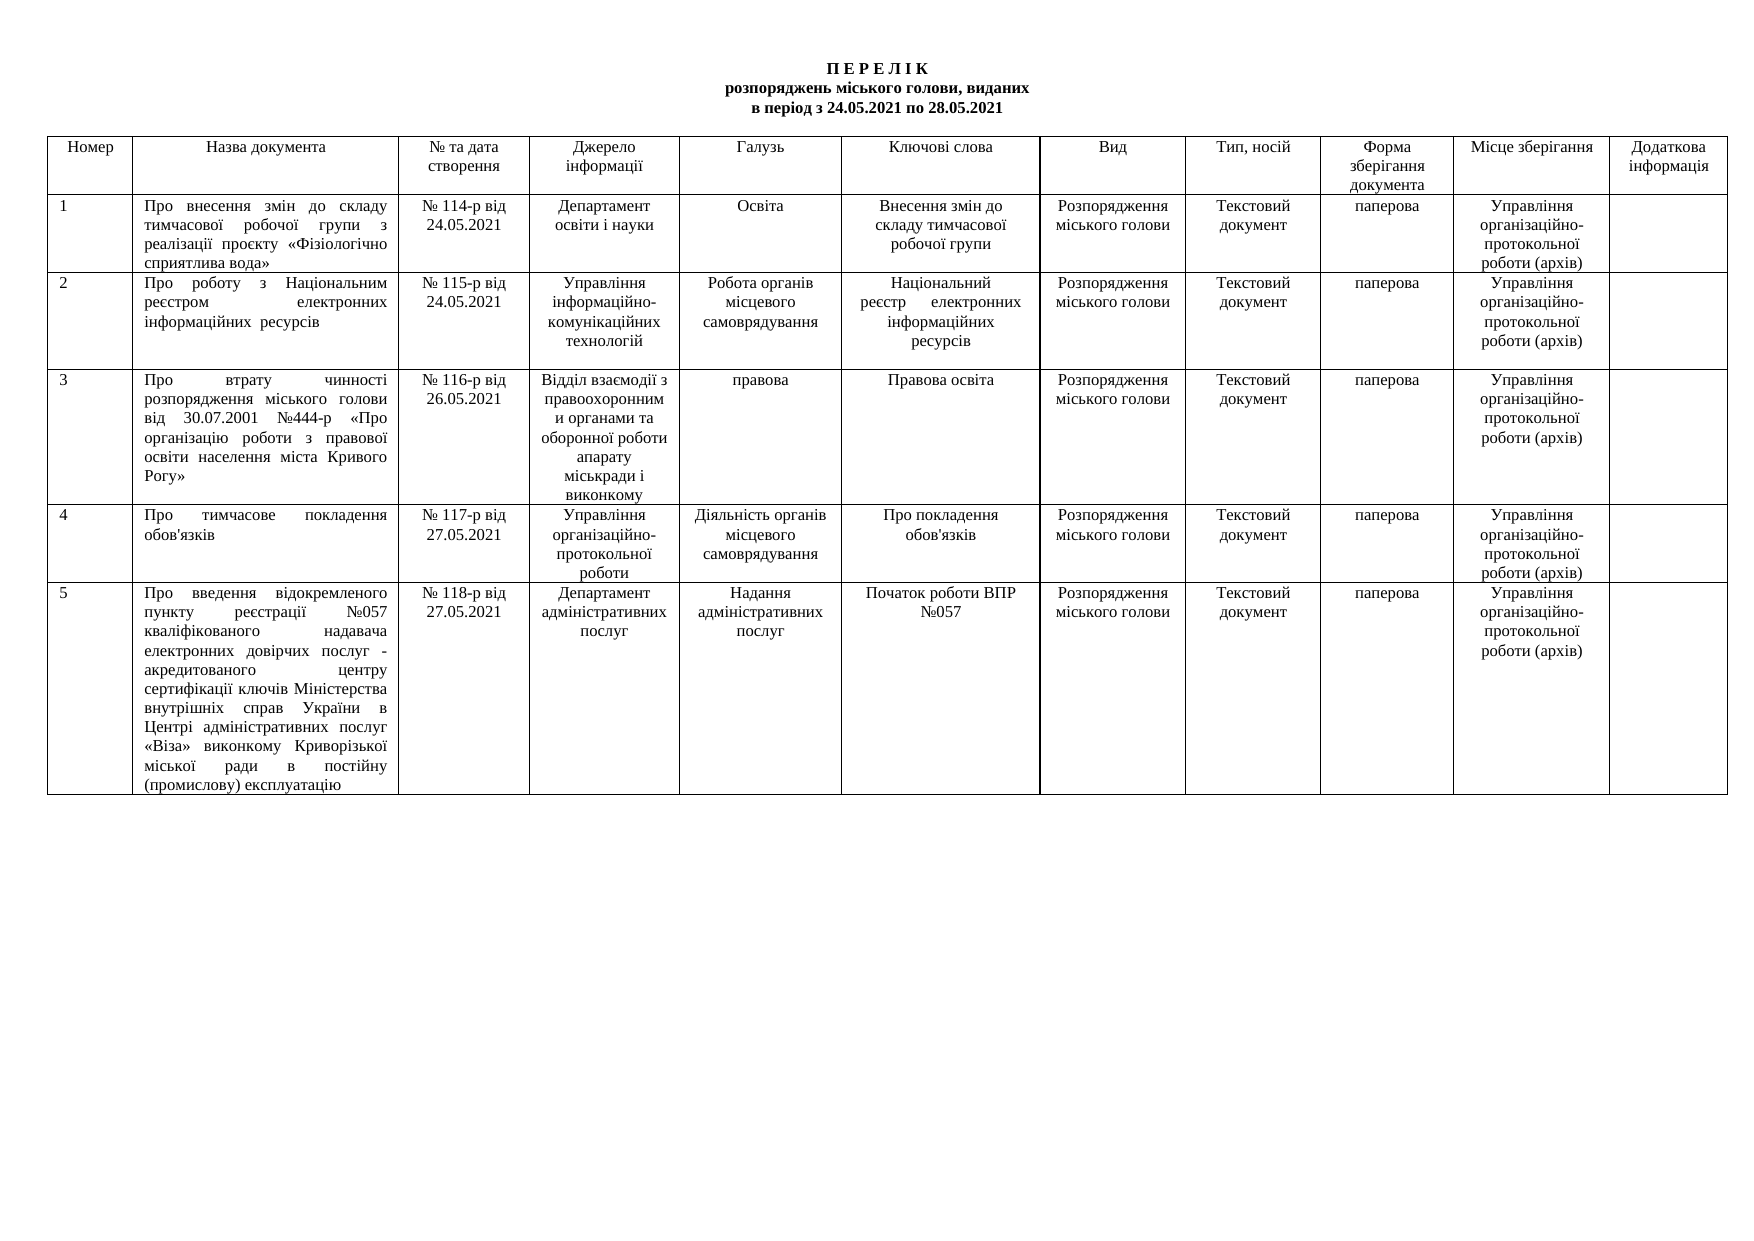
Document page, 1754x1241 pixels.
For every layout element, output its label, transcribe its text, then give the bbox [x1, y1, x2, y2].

table_cell 4 [48, 505, 132, 582]
table_cell 2 [48, 273, 132, 369]
table_cell Управління організаційно-протокольної роботи (архів) [1454, 195, 1609, 272]
table_cell Розпорядження міського голови [1041, 195, 1185, 272]
table_cell Управління інформаційно-комунікаційних технологій [530, 273, 679, 369]
table_cell 3 [48, 370, 132, 504]
table_cell № 118-р від 27.05.2021 [399, 583, 529, 794]
table_cell № 117-р від 27.05.2021 [399, 505, 529, 582]
table_cell Департамент адміністративних послуг [530, 583, 679, 794]
table_header Номер [48, 137, 132, 194]
table_cell Діяльність органів місцевого самоврядування [680, 505, 841, 582]
table_cell Розпорядження міського голови [1041, 273, 1185, 369]
table_cell [1610, 505, 1727, 582]
table_cell [1610, 583, 1727, 794]
table_header Вид [1041, 137, 1185, 194]
table_cell Внесення змін до складу тимчасової робочої групи [842, 195, 1039, 272]
table_cell паперова [1321, 370, 1453, 504]
table_cell правова [680, 370, 841, 504]
table_cell Національний реєстр електронних інформаційних ресурсів [842, 273, 1039, 369]
table_cell Розпорядження міського голови [1041, 505, 1185, 582]
table_cell Робота органів місцевого самоврядування [680, 273, 841, 369]
table_cell Про тимчасове покладення обов'язків [133, 505, 398, 582]
table_cell Відділ взаємодії з правоохоронними органами та оборонної роботи апарату міськради і виконкому [530, 370, 679, 504]
table_cell Департамент освіти і науки [530, 195, 679, 272]
table_cell 1 [48, 195, 132, 272]
table_cell Про внесення змін до складу тимчасової робочої групи з реалізації проєкту «Фізіологічно сприятлива вода» [133, 195, 398, 272]
table_cell № 114-р від 24.05.2021 [399, 195, 529, 272]
table_cell № 116-р від 26.05.2021 [399, 370, 529, 504]
text ПЕРЕЛІК [59, 59, 1695, 78]
table_header Ключові слова [842, 137, 1039, 194]
table_cell Правова освіта [842, 370, 1039, 504]
table_header Джерело інформації [530, 137, 679, 194]
table_cell Текстовий документ [1186, 583, 1320, 794]
table_cell [1610, 370, 1727, 504]
text розпоряджень міського голови, виданих [59, 78, 1695, 97]
table_cell [1610, 273, 1727, 369]
table_cell 5 [48, 583, 132, 794]
table_header Галузь [680, 137, 841, 194]
table_cell Про покладення обов'язків [842, 505, 1039, 582]
table_cell № 115-р від 24.05.2021 [399, 273, 529, 369]
table_cell Текстовий документ [1186, 370, 1320, 504]
table_header Місце зберігання [1454, 137, 1609, 194]
table_cell Початок роботи ВПР №057 [842, 583, 1039, 794]
table_cell паперова [1321, 195, 1453, 272]
table_cell Управління організаційно-протокольної роботи [530, 505, 679, 582]
table_cell Про втрату чинності розпорядження міського голови від 30.07.2001 №444-р «Про організацію роботи з правової освіти населення міста Кривого Рогу» [133, 370, 398, 504]
table_cell паперова [1321, 273, 1453, 369]
table_cell Текстовий документ [1186, 195, 1320, 272]
table_cell Управління організаційно-протокольної роботи (архів) [1454, 273, 1609, 369]
table_cell Текстовий документ [1186, 505, 1320, 582]
table_cell Управління організаційно-протокольної роботи (архів) [1454, 583, 1609, 794]
table_cell Розпорядження міського голови [1041, 370, 1185, 504]
table_cell Управління організаційно-протокольної роботи (архів) [1454, 370, 1609, 504]
table_header Додаткова інформація [1610, 137, 1727, 194]
table_cell Про введення відокремленого пункту реєстрації №057 кваліфікованого надавача електронних довірчих послуг - акредитованого центру сертифікації ключів Міністерства внутрішніх справ України в Центрі адміністративних послуг «Віза» виконкому Криворізької міської ради в постійну (промислову) експлуатацію [133, 583, 398, 794]
table_header № та дата створення [399, 137, 529, 194]
table_cell Про роботу з Національним реєстром електронних інформаційних ресурсів [133, 273, 398, 369]
table_cell Текстовий документ [1186, 273, 1320, 369]
table_cell Освіта [680, 195, 841, 272]
table_cell Надання адміністративних послуг [680, 583, 841, 794]
table_cell Управління організаційно-протокольної роботи (архів) [1454, 505, 1609, 582]
text в період з 24.05.2021 по 28.05.2021 [59, 97, 1695, 117]
table_header Назва документа [133, 137, 398, 194]
table_cell паперова [1321, 583, 1453, 794]
table_cell [1610, 195, 1727, 272]
table_header Тип, носій [1186, 137, 1320, 194]
table_cell паперова [1321, 505, 1453, 582]
table_cell Розпорядження міського голови [1041, 583, 1185, 794]
table_header Форма зберігання документа [1321, 137, 1453, 194]
